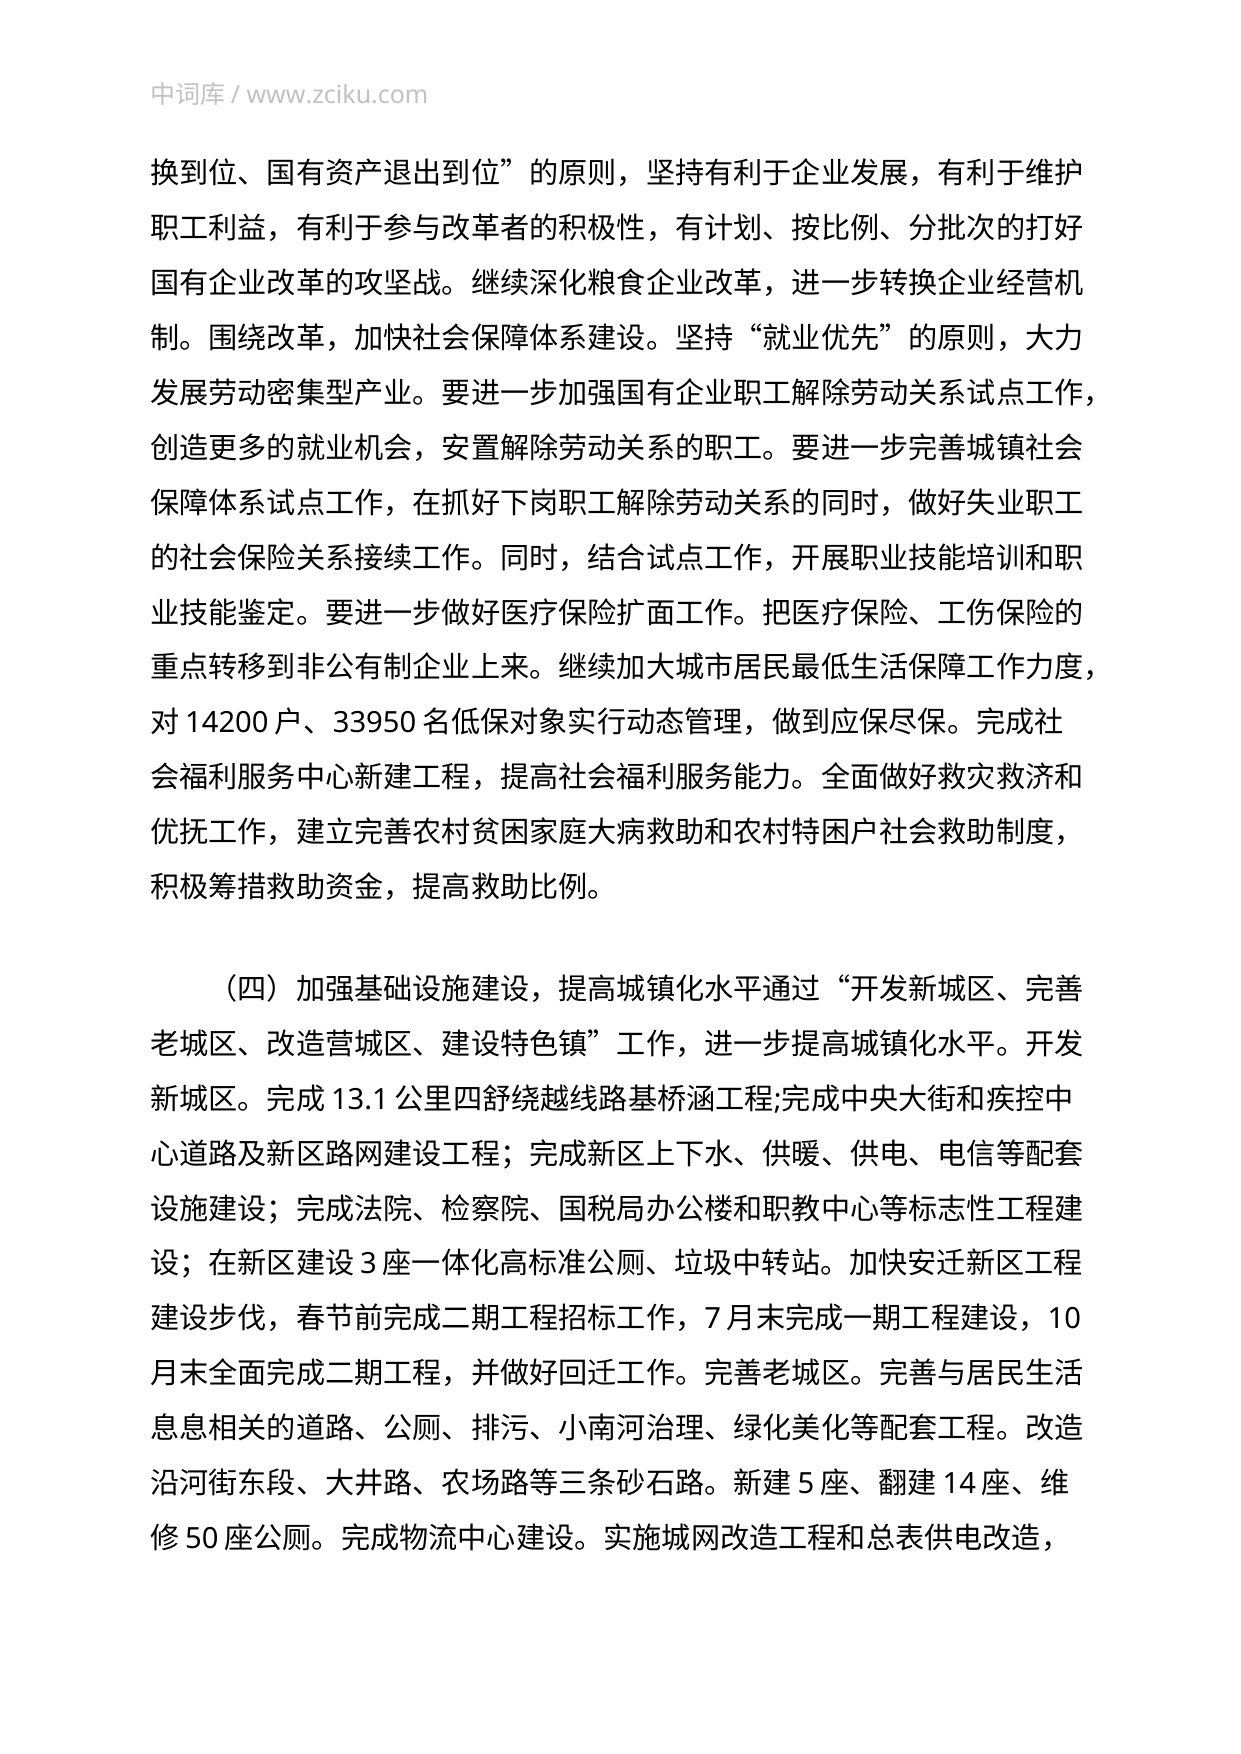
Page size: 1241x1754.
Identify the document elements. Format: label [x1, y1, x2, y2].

text [150, 966, 1090, 1557]
text [150, 150, 1090, 906]
